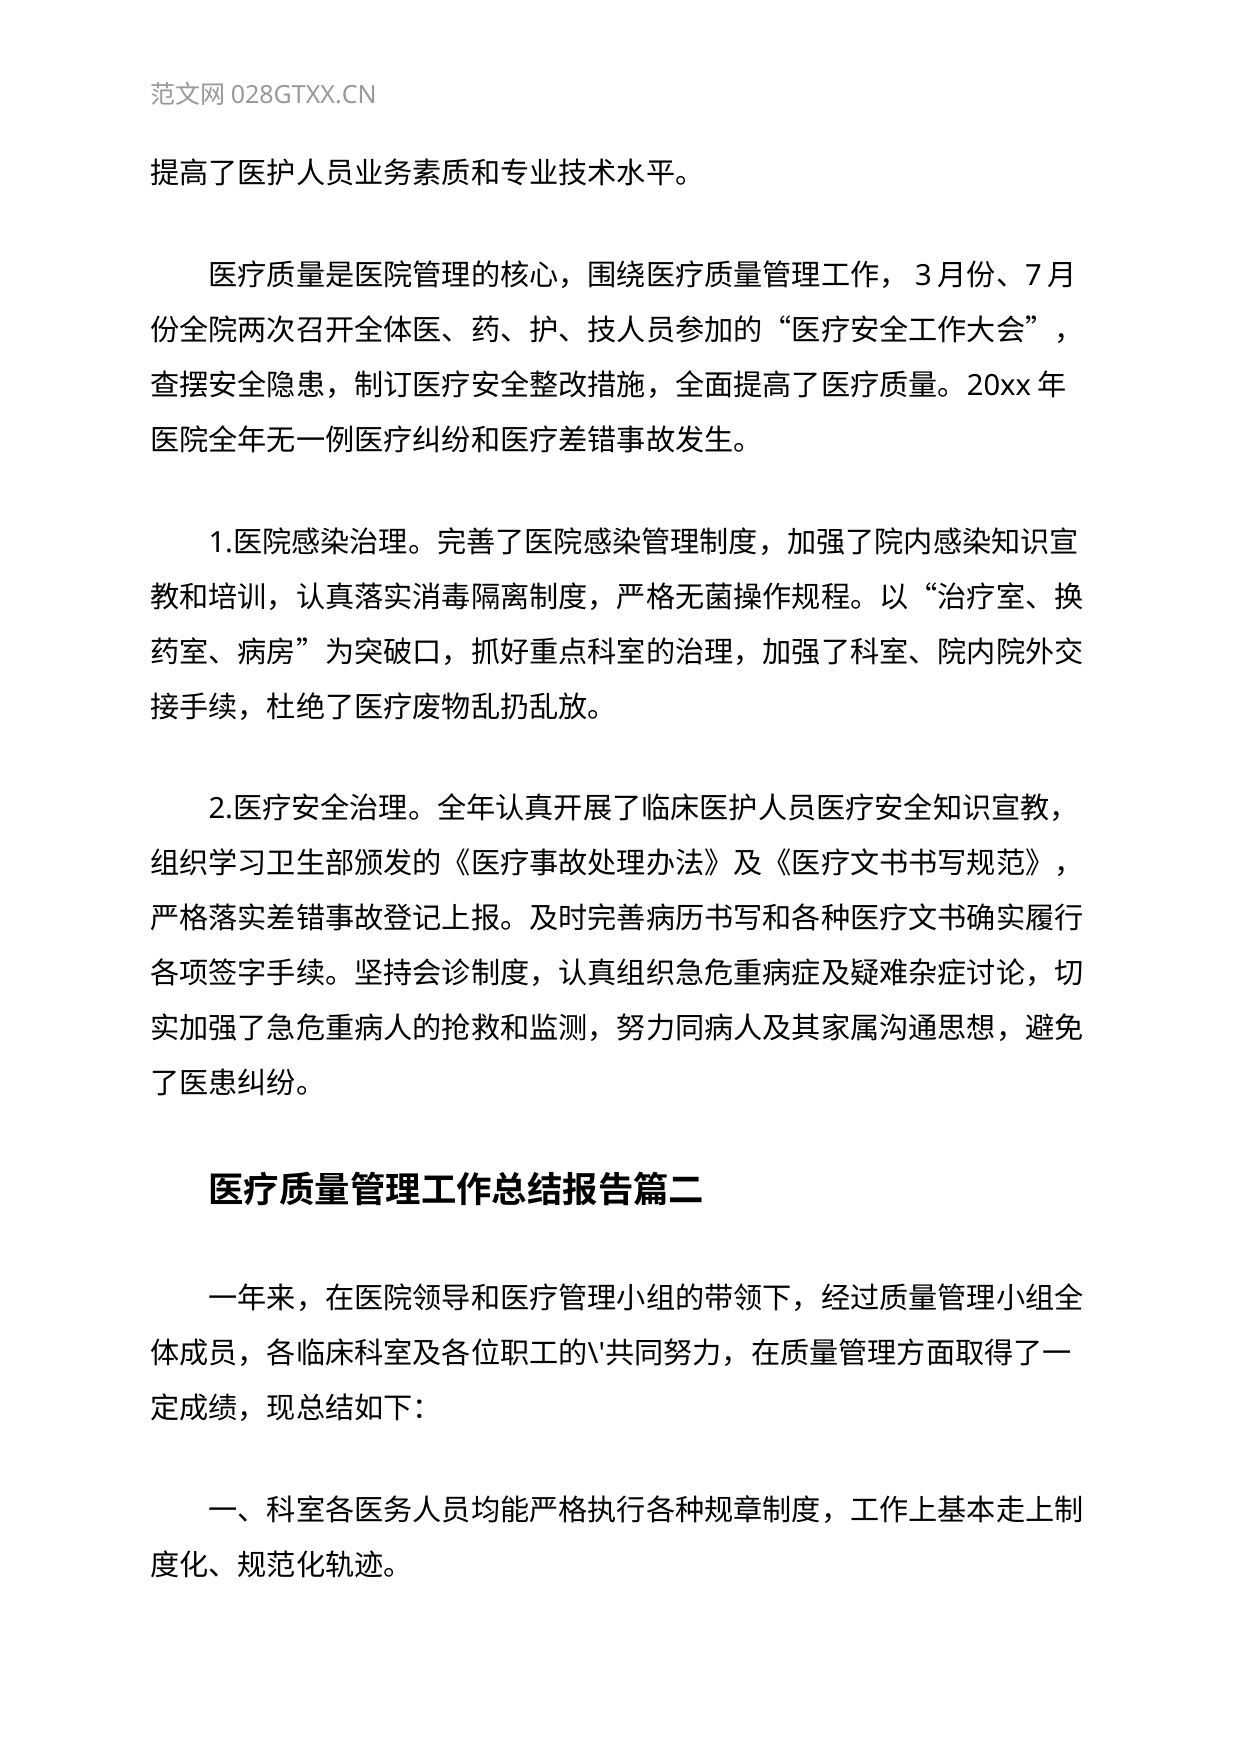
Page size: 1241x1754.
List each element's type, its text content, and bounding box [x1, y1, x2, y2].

text 一年来，在医院领导和医疗管理小组的带领下，经过质量管理小组全体成员，各临床科室及各位职工的\'共同努力，在质量管理方面取得了一定成绩，现总结如下： [150, 1275, 1090, 1427]
text 医疗质量是医院管理的核心，围绕医疗质量管理工作， 3月份、7月份全院两次召开全体医、药、护、技人员参加的“医疗安全工作大会”，查摆安全隐患，制订医疗安全整改措施，全面提高了医疗质量。20xx年医院全年无一例医疗纠纷和医疗差错事故发生。 [150, 252, 1090, 459]
text 2.医疗安全治理。全年认真开展了临床医护人员医疗安全知识宣教，组织学习卫生部颁发的《医疗事故处理办法》及《医疗文书书写规范》，严格落实差错事故登记上报。及时完善病历书写和各种医疗文书确实履行各项签字手续。坚持会诊制度，认真组织急危重病症及疑难杂症讨论，切实加强了急危重病人的抢救和监测，努力同病人及其家属沟通思想，避免了医患纠纷。 [150, 785, 1090, 1102]
text 1.医院感染治理。完善了医院感染管理制度，加强了院内感染知识宣教和培训，认真落实消毒隔离制度，严格无菌操作规程。以“治疗室、换药室、病房”为突破口，抓好重点科室的治理，加强了科室、院内院外交接手续，杜绝了医疗废物乱扔乱放。 [150, 518, 1090, 726]
text 医疗质量管理工作总结报告篇二 [150, 1161, 1090, 1213]
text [150, 150, 1090, 192]
text 一、科室各医务人员均能严格执行各种规章制度，工作上基本走上制度化、规范化轨迹。 [150, 1486, 1090, 1584]
